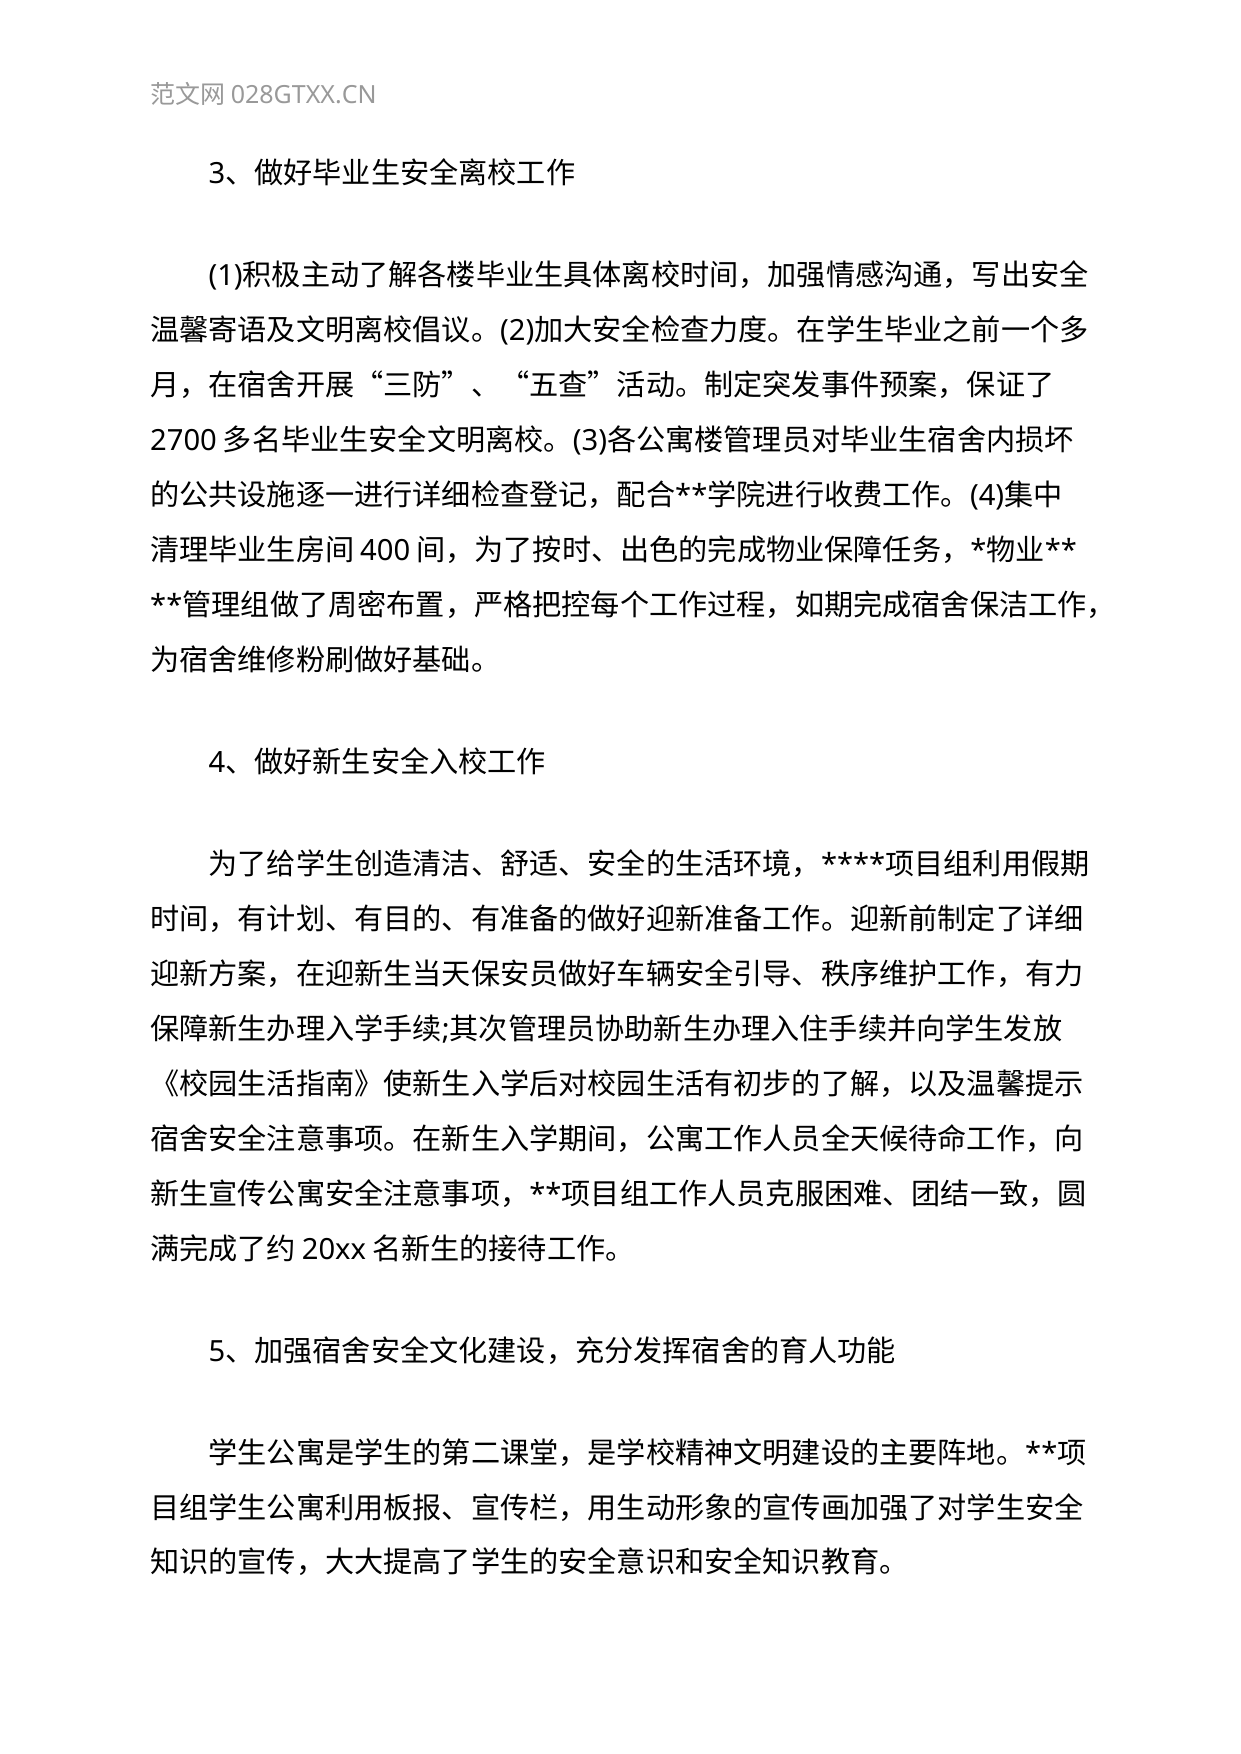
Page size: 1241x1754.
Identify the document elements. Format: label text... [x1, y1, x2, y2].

text (1)积极主动了解各楼毕业生具体离校时间，加强情感沟通，写出安全温馨寄语及文明离校倡议。(2)加大安全检查力度。在学生毕业之前一个多月，在宿舍开展“三防”、“五查”活动。制定突发事件预案，保证了2700多名毕业生安全文明离校。(3)各公寓楼管理员对毕业生宿舍内损坏的公共设施逐一进行详细检查登记，配合**学院进行收费工作。(4)集中清理毕业生房间400间，为了按时、出色的完成物业保障任务，*物业****管理组做了周密布置，严格把控每个工作过程，如期完成宿舍保洁工作，为宿舍维修粉刷做好基础。 [150, 252, 1090, 679]
text 3、做好毕业生安全离校工作 [150, 150, 1090, 192]
text 5、加强宿舍安全文化建设，充分发挥宿舍的育人功能 [150, 1327, 1090, 1369]
text 学生公寓是学生的第二课堂，是学校精神文明建设的主要阵地。**项目组学生公寓利用板报、宣传栏，用生动形象的宣传画加强了对学生安全知识的宣传，大大提高了学生的安全意识和安全知识教育。 [150, 1429, 1090, 1581]
text 为了给学生创造清洁、舒适、安全的生活环境，****项目组利用假期时间，有计划、有目的、有准备的做好迎新准备工作。迎新前制定了详细迎新方案，在迎新生当天保安员做好车辆安全引导、秩序维护工作，有力保障新生办理入学手续;其次管理员协助新生办理入住手续并向学生发放《校园生活指南》使新生入学后对校园生活有初步的了解，以及温馨提示宿舍安全注意事项。在新生入学期间，公寓工作人员全天候待命工作，向新生宣传公寓安全注意事项，**项目组工作人员克服困难、团结一致，圆满完成了约20xx名新生的接待工作。 [150, 841, 1090, 1268]
text 4、做好新生安全入校工作 [150, 739, 1090, 781]
